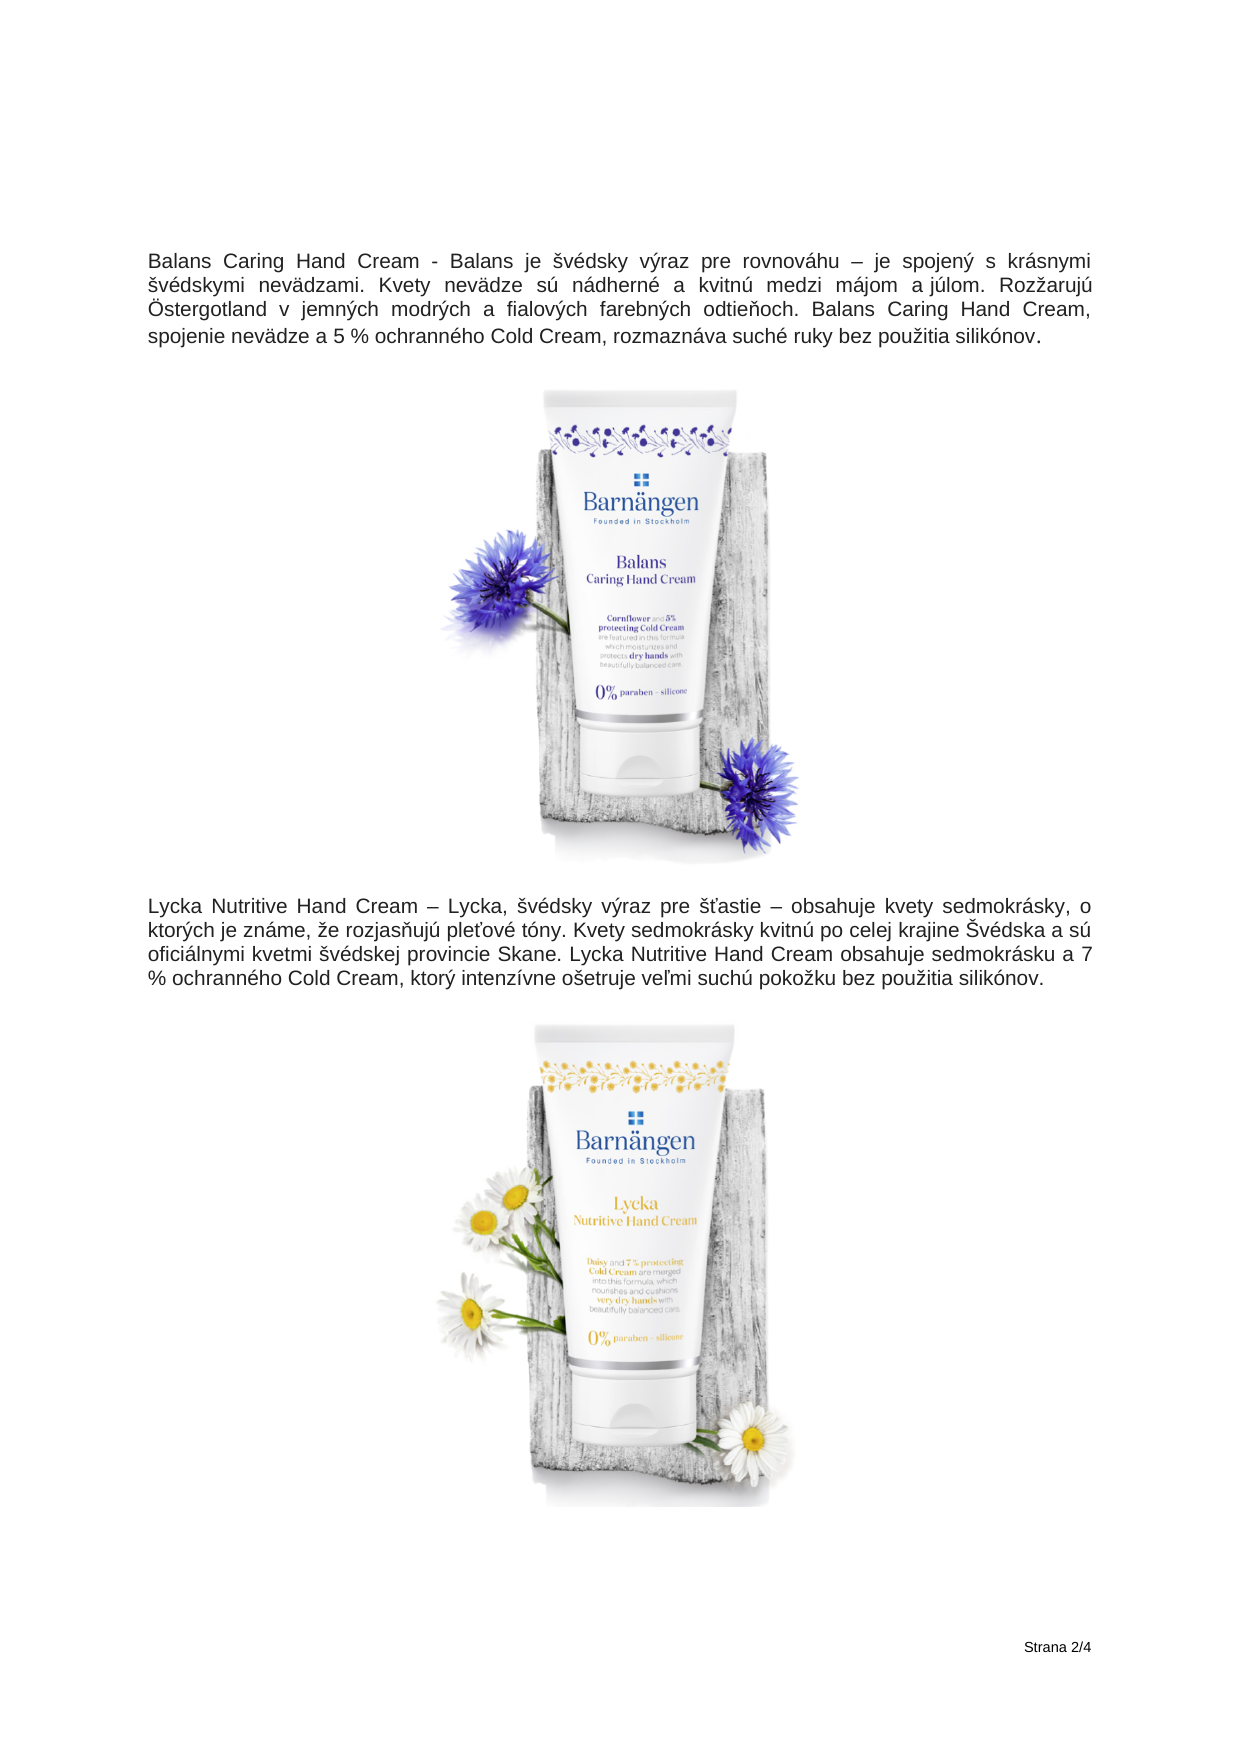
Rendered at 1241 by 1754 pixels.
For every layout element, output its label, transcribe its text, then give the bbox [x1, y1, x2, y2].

text Balans Caring Hand Cream - Balans je švédsky výraz pre rovnováhu – je spojený s krásnymi švédskymi nevädzami. Kvety nevädze sú nádherné a kvitnú medzi májom a júlom. Rozžarujú Östergotland v jemných modrých a fialových farebných odtieňoch. Balans Caring Hand Cream, spojenie nevädze a 5 % ochranného Cold Cream, rozmaznáva suché ruky bez použitia silikónov. [148, 249, 1092, 349]
picture [433, 1018, 807, 1507]
picture [427, 378, 813, 866]
text Lycka Nutritive Hand Cream – Lycka, švédsky výraz pre šťastie – obsahuje kvety sedmokrásky, o ktorých je známe, že rozjasňujú pleťové tóny. Kvety sedmokrásky kvitnú po celej krajine Švédska a sú oficiálnymi kvetmi švédskej provincie Skane. Lycka Nutritive Hand Cream obsahuje sedmokrásku a 7 % ochranného Cold Cream, ktorý intenzívne ošetruje veľmi suchú pokožku bez použitia silikónov. [148, 894, 1092, 990]
